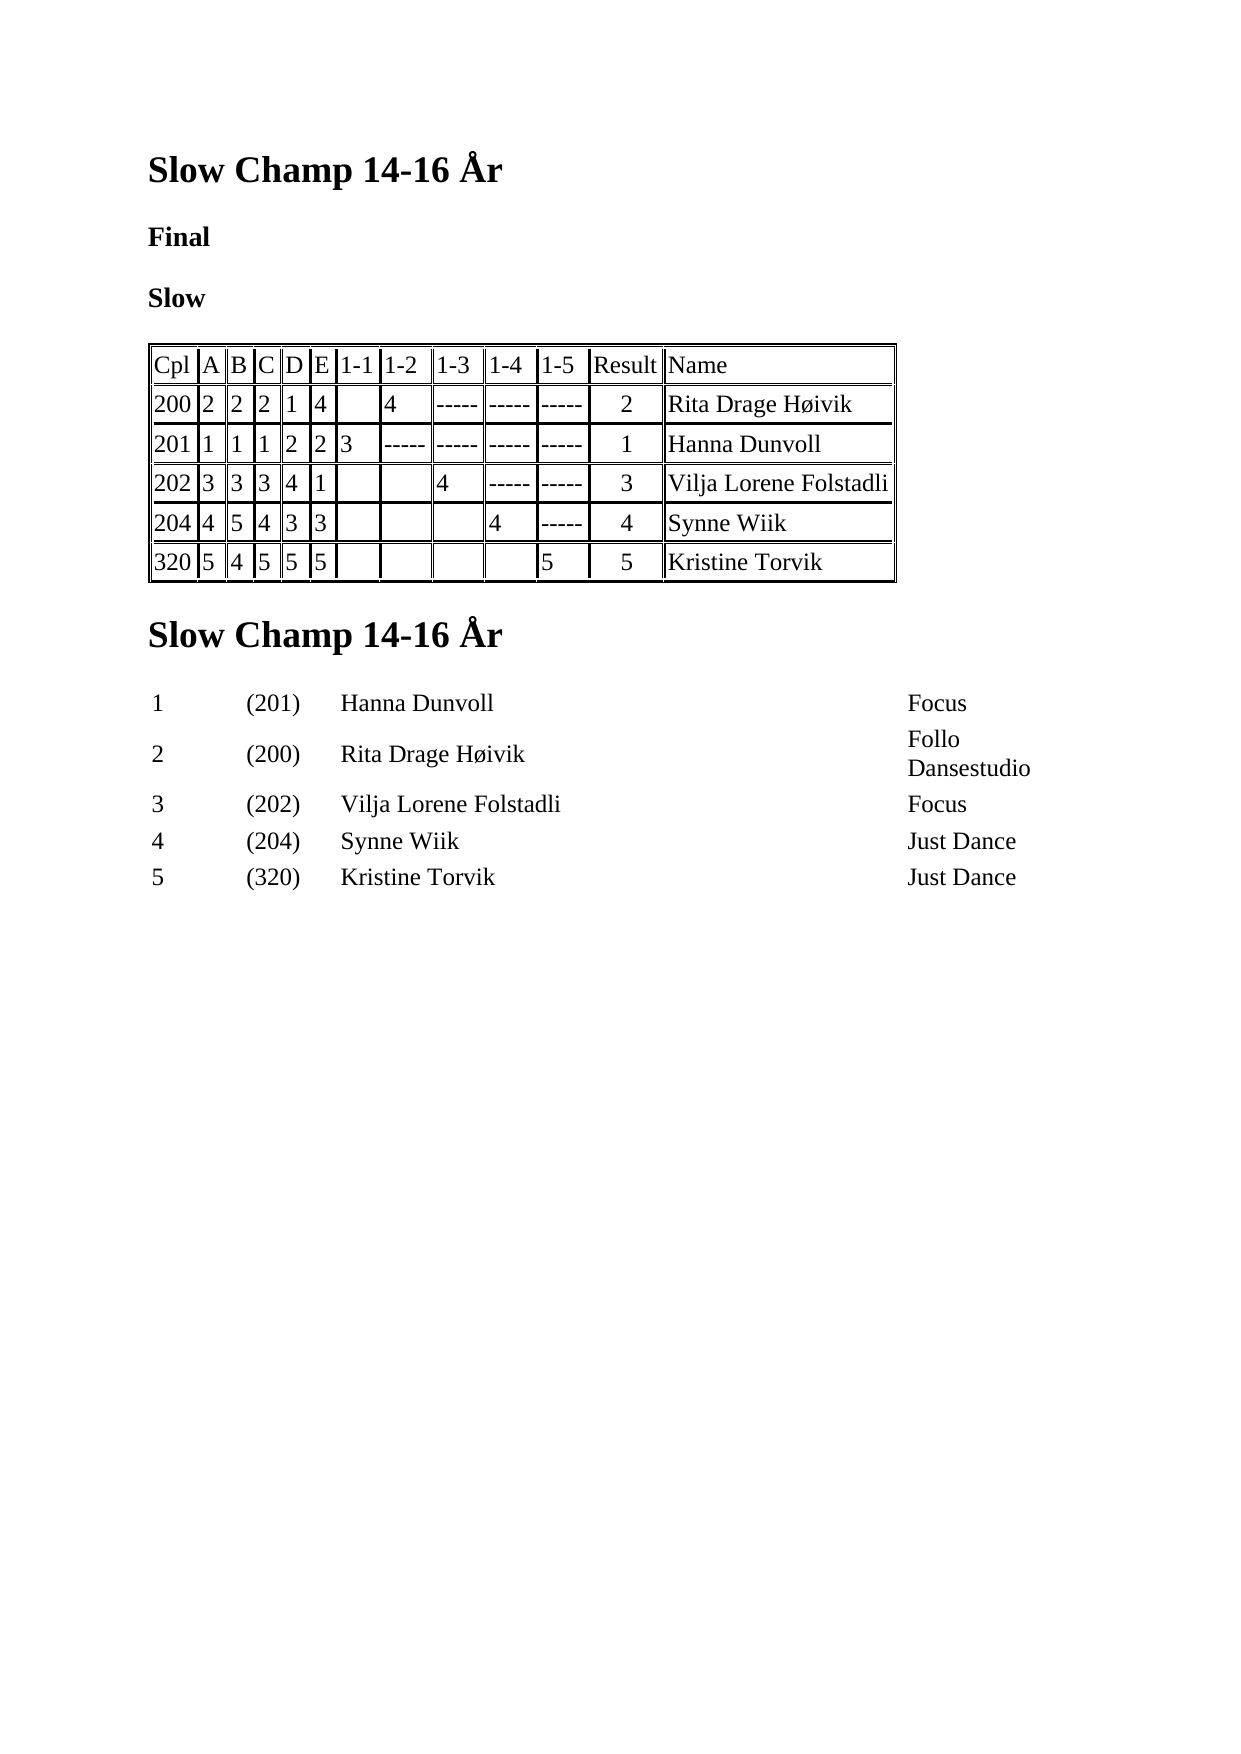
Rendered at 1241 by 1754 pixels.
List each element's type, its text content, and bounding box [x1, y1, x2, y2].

table_cell 3 [200, 465, 225, 501]
table_header D [281, 347, 310, 382]
table_cell 5 [198, 544, 227, 580]
table_header Result [589, 345, 664, 382]
table_cell [382, 465, 431, 501]
table_cell Just Dance [904, 822, 1093, 858]
table_cell 1 [591, 425, 662, 461]
table_header Cpl [152, 345, 198, 382]
table_cell ----- [434, 386, 483, 422]
table_cell 3 [338, 425, 379, 461]
table_cell [338, 386, 379, 422]
table_cell Kristine Torvik [337, 858, 903, 894]
table_cell 4 [486, 504, 536, 540]
table_header 1 [148, 685, 242, 721]
table_header Focus [904, 685, 1093, 721]
table_cell 202 [152, 461, 197, 501]
table_cell 1 [283, 386, 309, 422]
table_cell ----- [539, 504, 588, 540]
text Slow [148, 281, 1093, 314]
table_header 1-3 [433, 347, 485, 382]
table_cell 3 [283, 504, 309, 540]
table_cell 4 [283, 465, 309, 501]
table_cell 4 [227, 544, 254, 580]
table_header (201) [242, 685, 337, 721]
table_cell 4 [382, 386, 431, 422]
table_cell ----- [539, 465, 588, 501]
table_cell 5 [281, 544, 310, 580]
table_cell Vilja Lorene Folstadli [337, 786, 903, 822]
table_cell Synne Wiik [337, 822, 903, 858]
table_cell 4 [312, 386, 335, 422]
table_header 1-5 [537, 347, 589, 382]
table_cell (204) [242, 822, 337, 858]
table_cell [338, 504, 379, 540]
table_cell 2 [200, 386, 225, 422]
table_cell 3 [312, 504, 335, 540]
table_cell 4 [434, 465, 483, 501]
table_cell ----- [539, 425, 588, 461]
table_header 1-4 [485, 345, 537, 382]
table_cell ----- [382, 425, 431, 461]
table_cell 5 [254, 544, 281, 580]
table_cell 4 [148, 822, 242, 858]
table_cell Rita Drage Høivik [666, 383, 894, 422]
table_cell 3 [256, 465, 280, 501]
table_cell [433, 544, 485, 580]
table_cell 3 [148, 786, 242, 822]
table_cell 1 [228, 425, 253, 461]
table_cell 2 [148, 721, 242, 786]
table_cell Rita Drage Høivik [337, 721, 903, 786]
table_cell 5 [148, 858, 242, 894]
text Slow Champ 14-16 År [148, 612, 1093, 655]
table_cell 1 [200, 425, 225, 461]
table_header A [198, 347, 227, 382]
table_cell 320 [152, 540, 198, 580]
table_cell 1 [256, 425, 280, 461]
table_cell Focus [904, 786, 1093, 822]
table_cell 1 [312, 465, 335, 501]
table_cell Synne Wiik [666, 501, 894, 540]
table_header 1-1 [336, 345, 380, 382]
table_cell (200) [242, 721, 337, 786]
table_cell 4 [591, 504, 662, 540]
table_cell 4 [200, 504, 225, 540]
text Slow Champ 14-16 År [148, 148, 1093, 191]
table_cell 3 [228, 465, 253, 501]
table_header B [227, 345, 254, 382]
table_cell Follo Dansestudio [904, 721, 1093, 786]
table_header Name [664, 347, 894, 382]
table_cell 4 [256, 504, 280, 540]
table_cell 201 [152, 422, 197, 461]
table_cell 5 [310, 544, 336, 580]
table_cell Just Dance [904, 858, 1093, 894]
table_cell Hanna Dunvoll [666, 422, 894, 461]
table_header E [310, 347, 336, 382]
table_cell 2 [591, 386, 662, 422]
table_cell [485, 544, 537, 580]
table_cell ----- [539, 386, 588, 422]
table_cell 2 [256, 386, 280, 422]
text Final [148, 220, 1093, 252]
table_cell ----- [434, 425, 483, 461]
table_cell 2 [283, 425, 309, 461]
table_cell Vilja Lorene Folstadli [666, 461, 894, 501]
table_cell [336, 544, 380, 580]
table_cell (320) [242, 858, 337, 894]
table_cell [380, 544, 432, 580]
table_cell 2 [312, 425, 335, 461]
table_cell 5 [537, 544, 589, 580]
table_cell [338, 465, 379, 501]
table_cell [382, 504, 431, 540]
table_cell 5 [589, 540, 664, 580]
table_header C [254, 347, 281, 382]
table_cell ----- [486, 465, 536, 501]
table_cell ----- [486, 425, 536, 461]
table_header 1-2 [380, 347, 432, 382]
table_cell 2 [228, 386, 253, 422]
table_cell (202) [242, 786, 337, 822]
table_cell 204 [152, 501, 197, 540]
table_cell [434, 504, 483, 540]
table_cell ----- [486, 386, 536, 422]
table_cell 5 [228, 504, 253, 540]
table_cell Kristine Torvik [664, 540, 894, 580]
table_cell 3 [591, 465, 662, 501]
table_header Hanna Dunvoll [337, 685, 903, 721]
table_cell 200 [152, 383, 197, 422]
